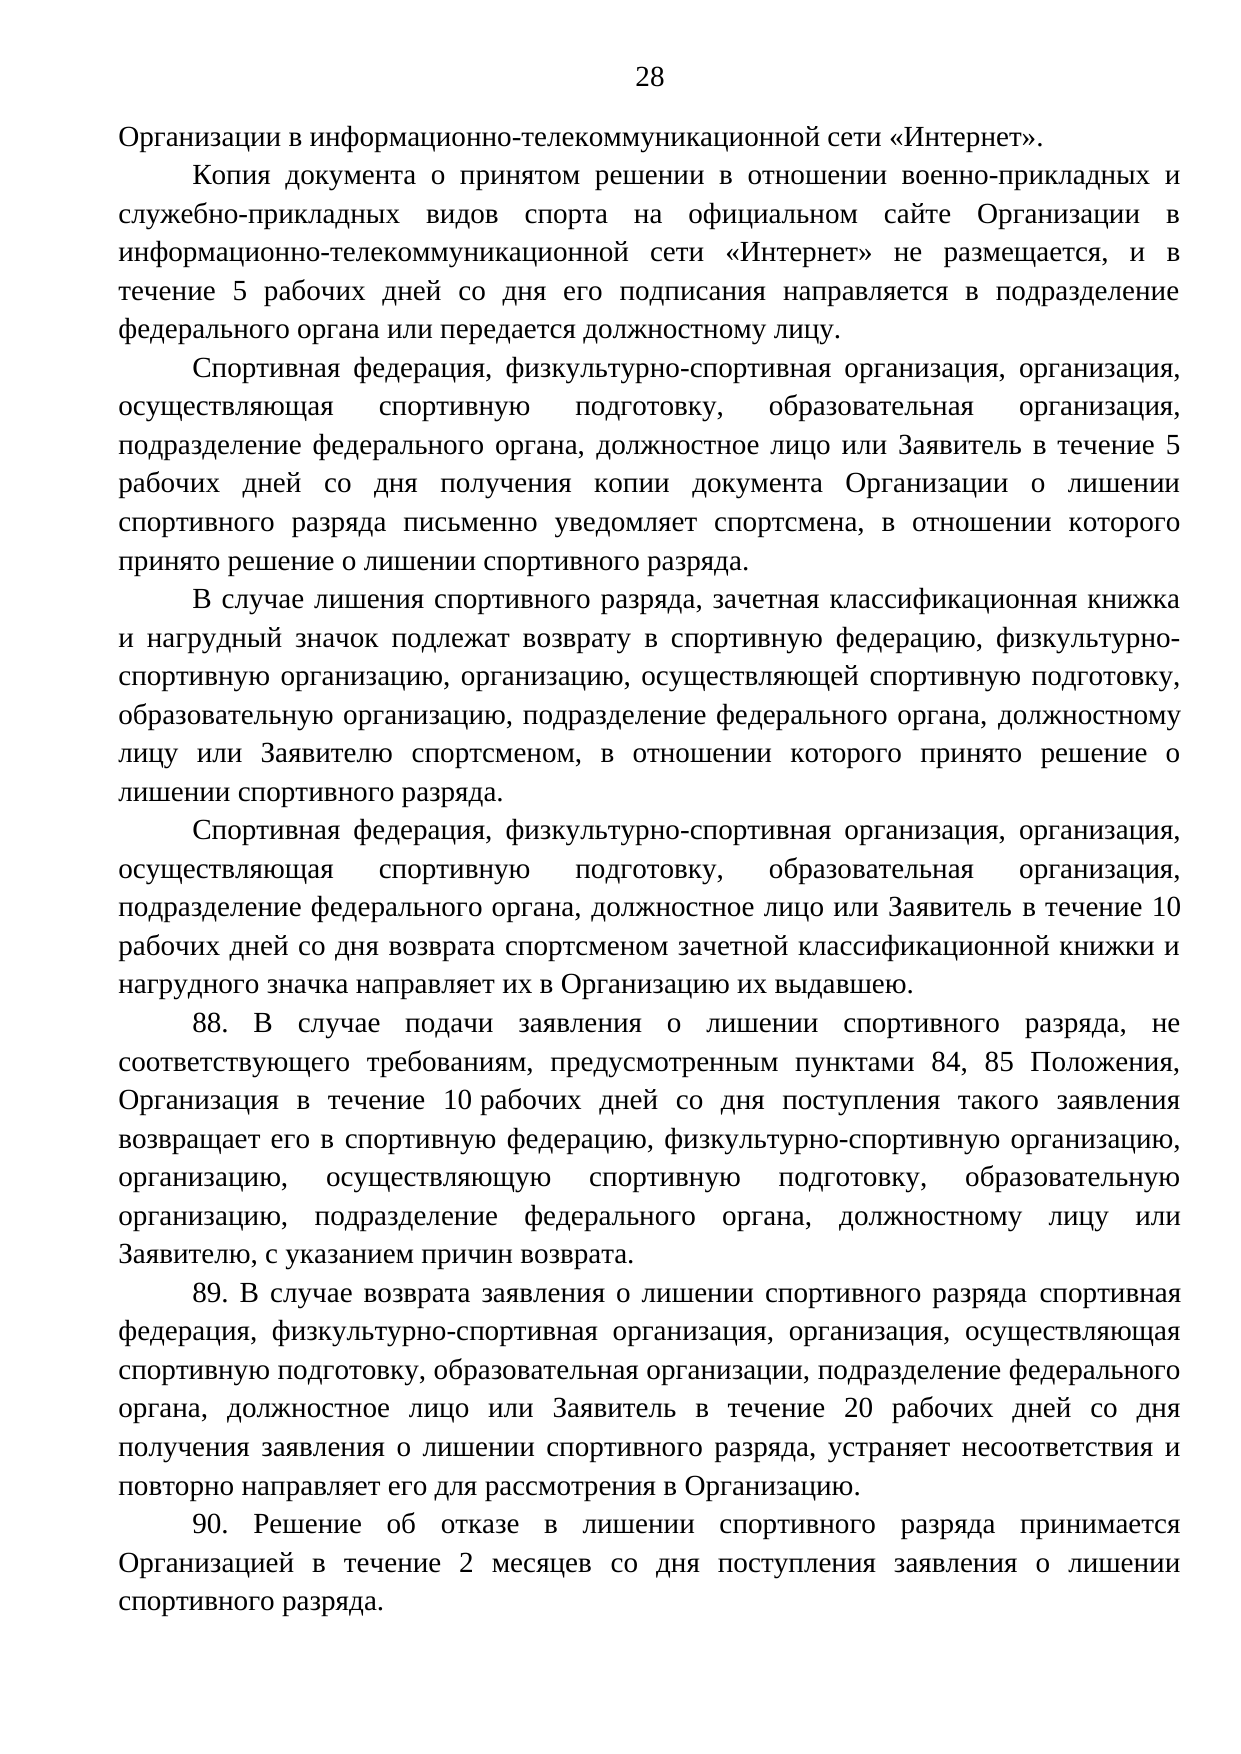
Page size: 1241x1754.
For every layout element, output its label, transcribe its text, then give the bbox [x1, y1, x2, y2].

text 89. В случае возврата заявления о лишении спортивного разряда спортивная федерация, физкультурно-спортивная организация, организация, осуществляющая спортивную подготовку, образовательная организации, подразделение федерального органа, должностное лицо или Заявитель в течение 20 рабочих дней со дня получения заявления о лишении спортивного разряда, устраняет несоответствия и повторно направляет его для рассмотрения в Организацию. [118, 1275, 1181, 1501]
text Копия документа о принятом решении в отношении военно-прикладных и служебно-прикладных видов спорта на официальном сайте Организации в информационно-телекоммуникационной сети «Интернет» не размещается, и в течение 5 рабочих дней со дня его подписания направляется в подразделение федерального органа или передается должностному лицу. [118, 157, 1181, 345]
text Спортивная федерация, физкультурно-спортивная организация, организация, осуществляющая спортивную подготовку, образовательная организация, подразделение федерального органа, должностное лицо или Заявитель в течение 10 рабочих дней со дня возврата спортсменом зачетной классификационной книжки и нагрудного значка направляет их в Организацию их выдавшею. [118, 812, 1181, 1000]
text 88. В случае подачи заявления о лишении спортивного разряда, не соответствующего требованиям, предусмотренным пунктами 84, 85 Положения, Организация в течение 10 рабочих дней со дня поступления такого заявления возвращает его в спортивную федерацию, физкультурно-спортивную организацию, организацию, осуществляющую спортивную подготовку, образовательную организацию, подразделение федерального органа, должностному лицу или Заявителю, с указанием причин возврата. [118, 1005, 1181, 1270]
text 90. Решение об отказе в лишении спортивного разряда принимается Организацией в течение 2 месяцев со дня поступления заявления о лишении спортивного разряда. [118, 1506, 1181, 1617]
text В случае лишения спортивного разряда, зачетная классификационная книжка и нагрудный значок подлежат возврату в спортивную федерацию, физкультурно-спортивную организацию, организацию, осуществляющей спортивную подготовку, образовательную организацию, подразделение федерального органа, должностному лицу или Заявителю спортсменом, в отношении которого принято решение о лишении спортивного разряда. [118, 581, 1181, 807]
text Спортивная федерация, физкультурно-спортивная организация, организация, осуществляющая спортивную подготовку, образовательная организация, подразделение федерального органа, должностное лицо или Заявитель в течение 5 рабочих дней со дня получения копии документа Организации о лишении спортивного разряда письменно уведомляет спортсмена, в отношении которого принято решение о лишении спортивного разряда. [118, 350, 1181, 576]
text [118, 119, 1181, 152]
